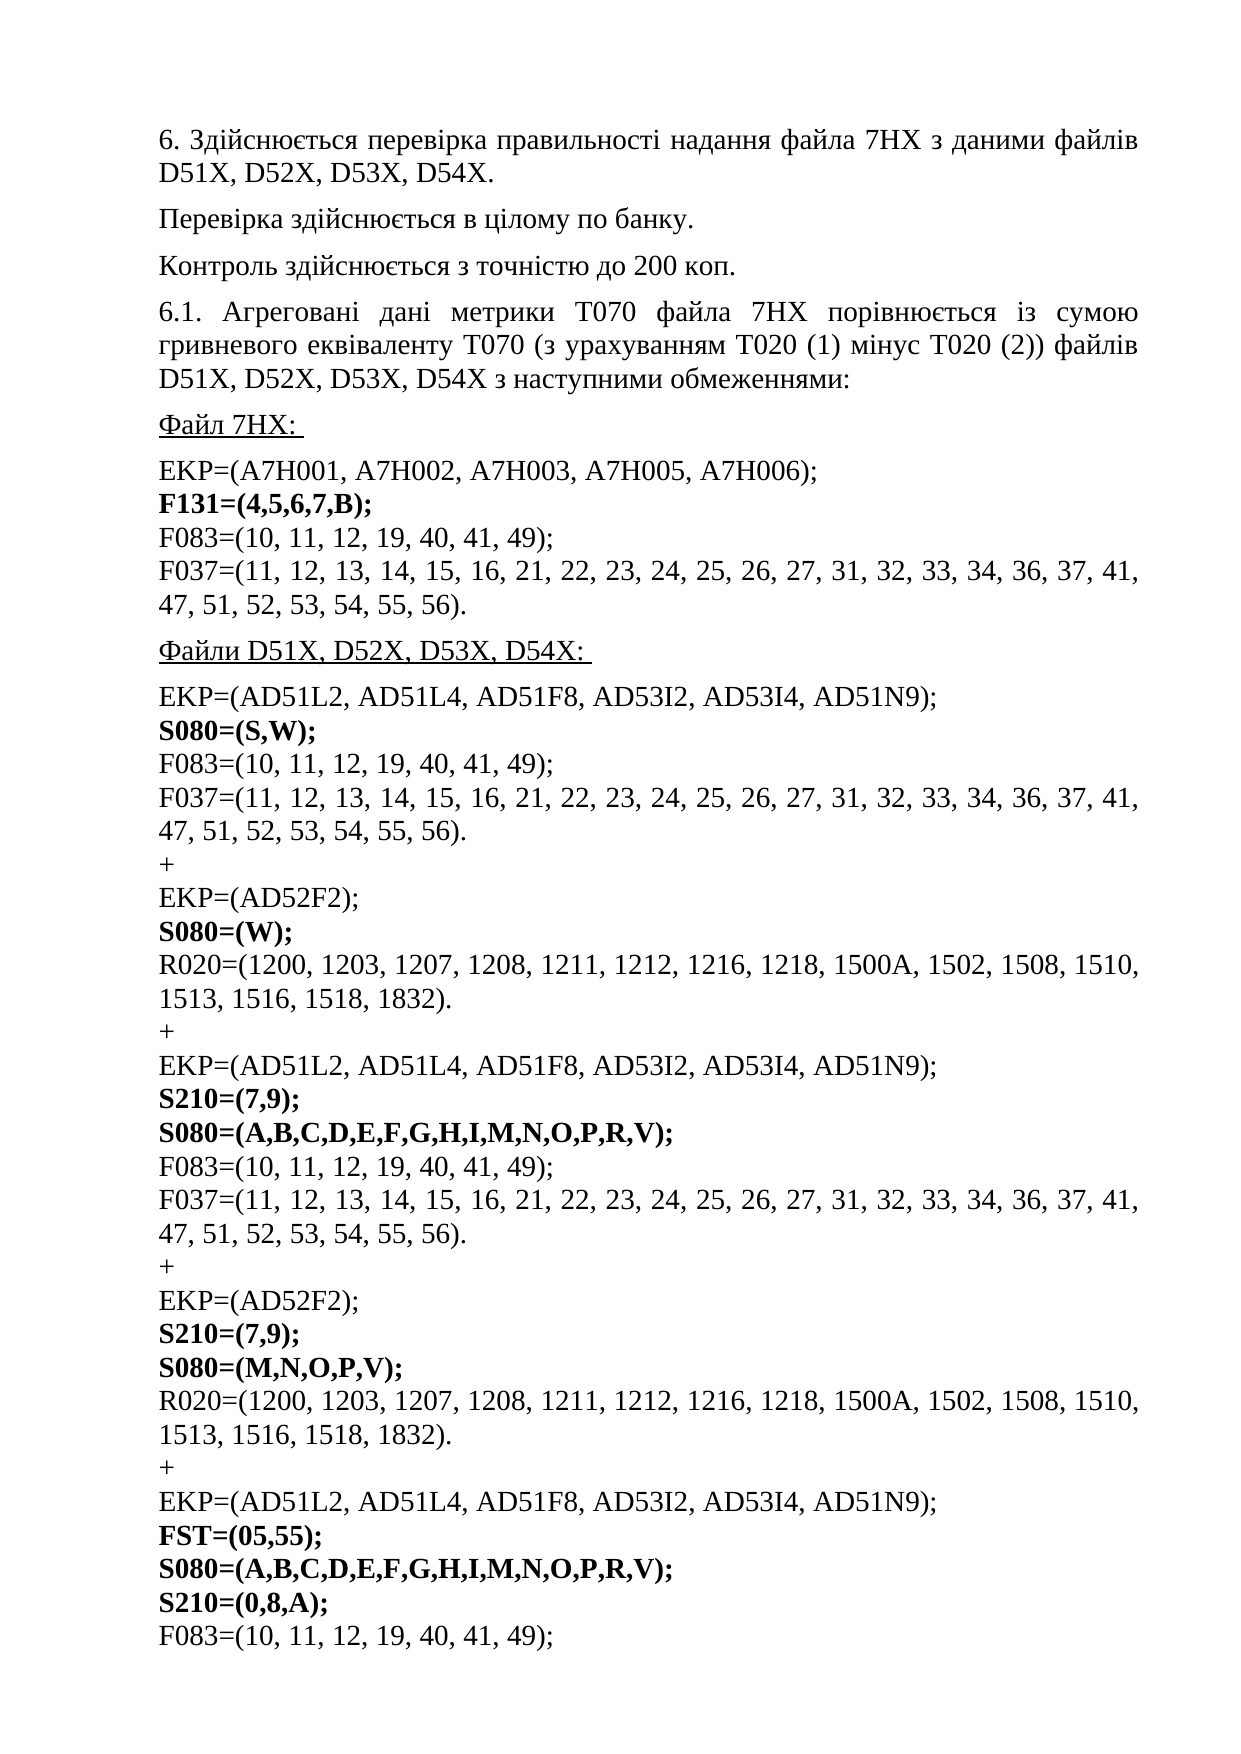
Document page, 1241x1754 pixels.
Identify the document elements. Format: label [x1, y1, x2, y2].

table_cell [147, 89, 1151, 1652]
